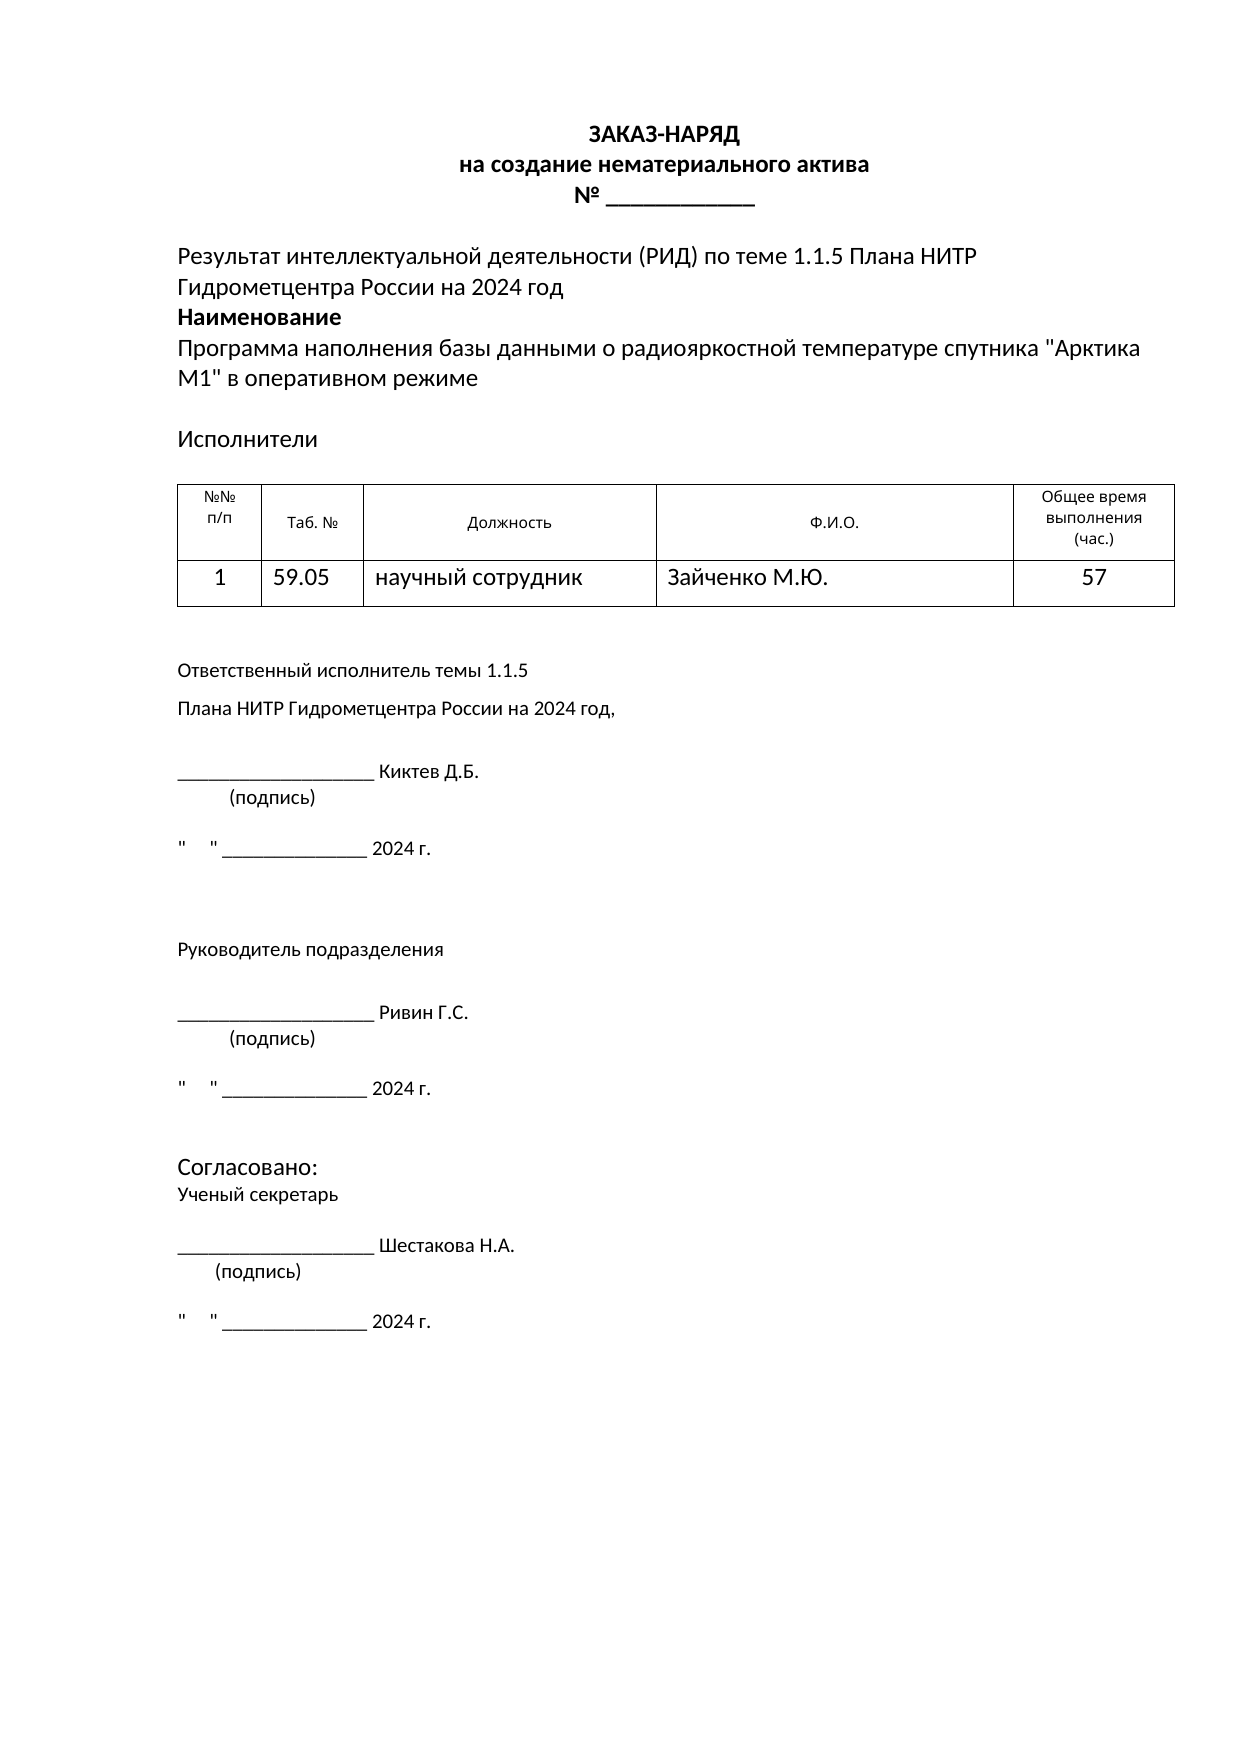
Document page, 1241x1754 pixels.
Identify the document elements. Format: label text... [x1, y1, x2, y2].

text Руководитель подразделения [177, 936, 1152, 961]
text Согласовано: [177, 1151, 1152, 1182]
table_cell научный сотрудник [364, 561, 656, 606]
text " " ______________ 2024 г. [177, 835, 1152, 860]
table_header Ф.И.О. [657, 485, 1013, 560]
table_header Таб. № [262, 485, 363, 560]
table_header Общее время выполнения (час.) [1014, 485, 1174, 560]
table_cell 1 [178, 561, 261, 606]
text Программа наполнения базы данными о радиояркостной температуре спутника "Арктика М1" в оперативном режиме [478, 332, 1152, 393]
text (подпись) [177, 784, 1152, 809]
text ___________________ Шестакова Н.А. [177, 1232, 1152, 1258]
text " " ______________ 2024 г. [177, 1309, 1152, 1334]
text Плана НИТР Гидрометцентра России на 2024 год, [177, 695, 1152, 721]
text Ученый секретарь [177, 1182, 1152, 1207]
table_cell Зайченко М.Ю. [657, 561, 1013, 606]
text Результат интеллектуальной деятельности (РИД) по теме 1.1.5 Плана НИТР Гидрометцентра России на 2024 год [177, 240, 1152, 301]
text Наименование [177, 301, 1152, 332]
text Исполнители [177, 423, 1152, 454]
text ЗАКАЗ-НАРЯД [177, 118, 1152, 149]
table_header №№ п/п [178, 485, 261, 560]
table_header Должность [364, 485, 656, 560]
text (подпись) [177, 1258, 1152, 1283]
text " " ______________ 2024 г. [177, 1075, 1152, 1101]
text ___________________ Киктев Д.Б. [177, 758, 1152, 784]
text ___________________ Ривин Г.С. [177, 999, 1152, 1025]
text Ответственный исполнитель темы 1.1.5 [177, 657, 1152, 683]
text № ____________ [177, 179, 1152, 210]
table_cell 57 [1014, 561, 1174, 606]
text на создание нематериального актива [177, 149, 1152, 179]
table_cell 59.05 [262, 561, 363, 606]
text (подпись) [177, 1025, 1152, 1050]
